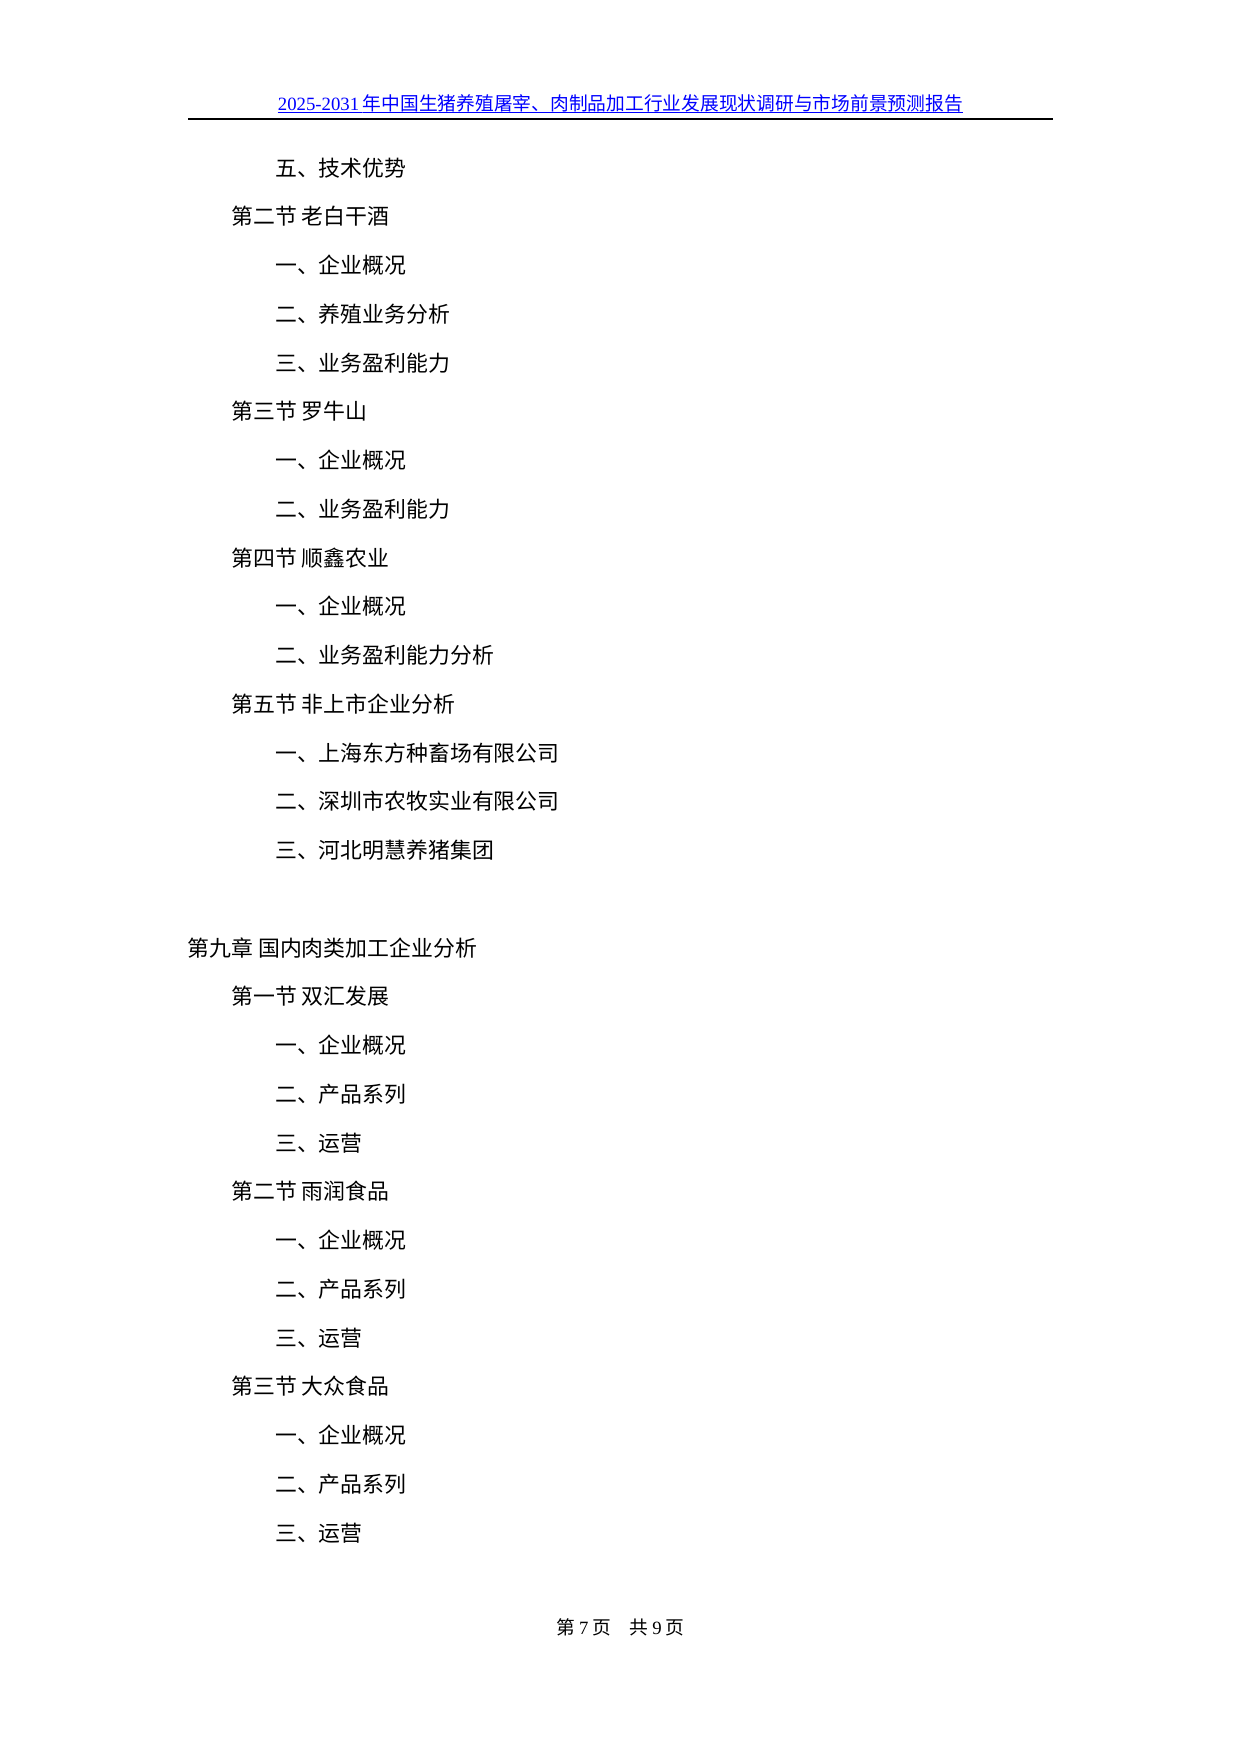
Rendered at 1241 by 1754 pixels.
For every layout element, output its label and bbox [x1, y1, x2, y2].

text [187, 150, 1053, 1548]
